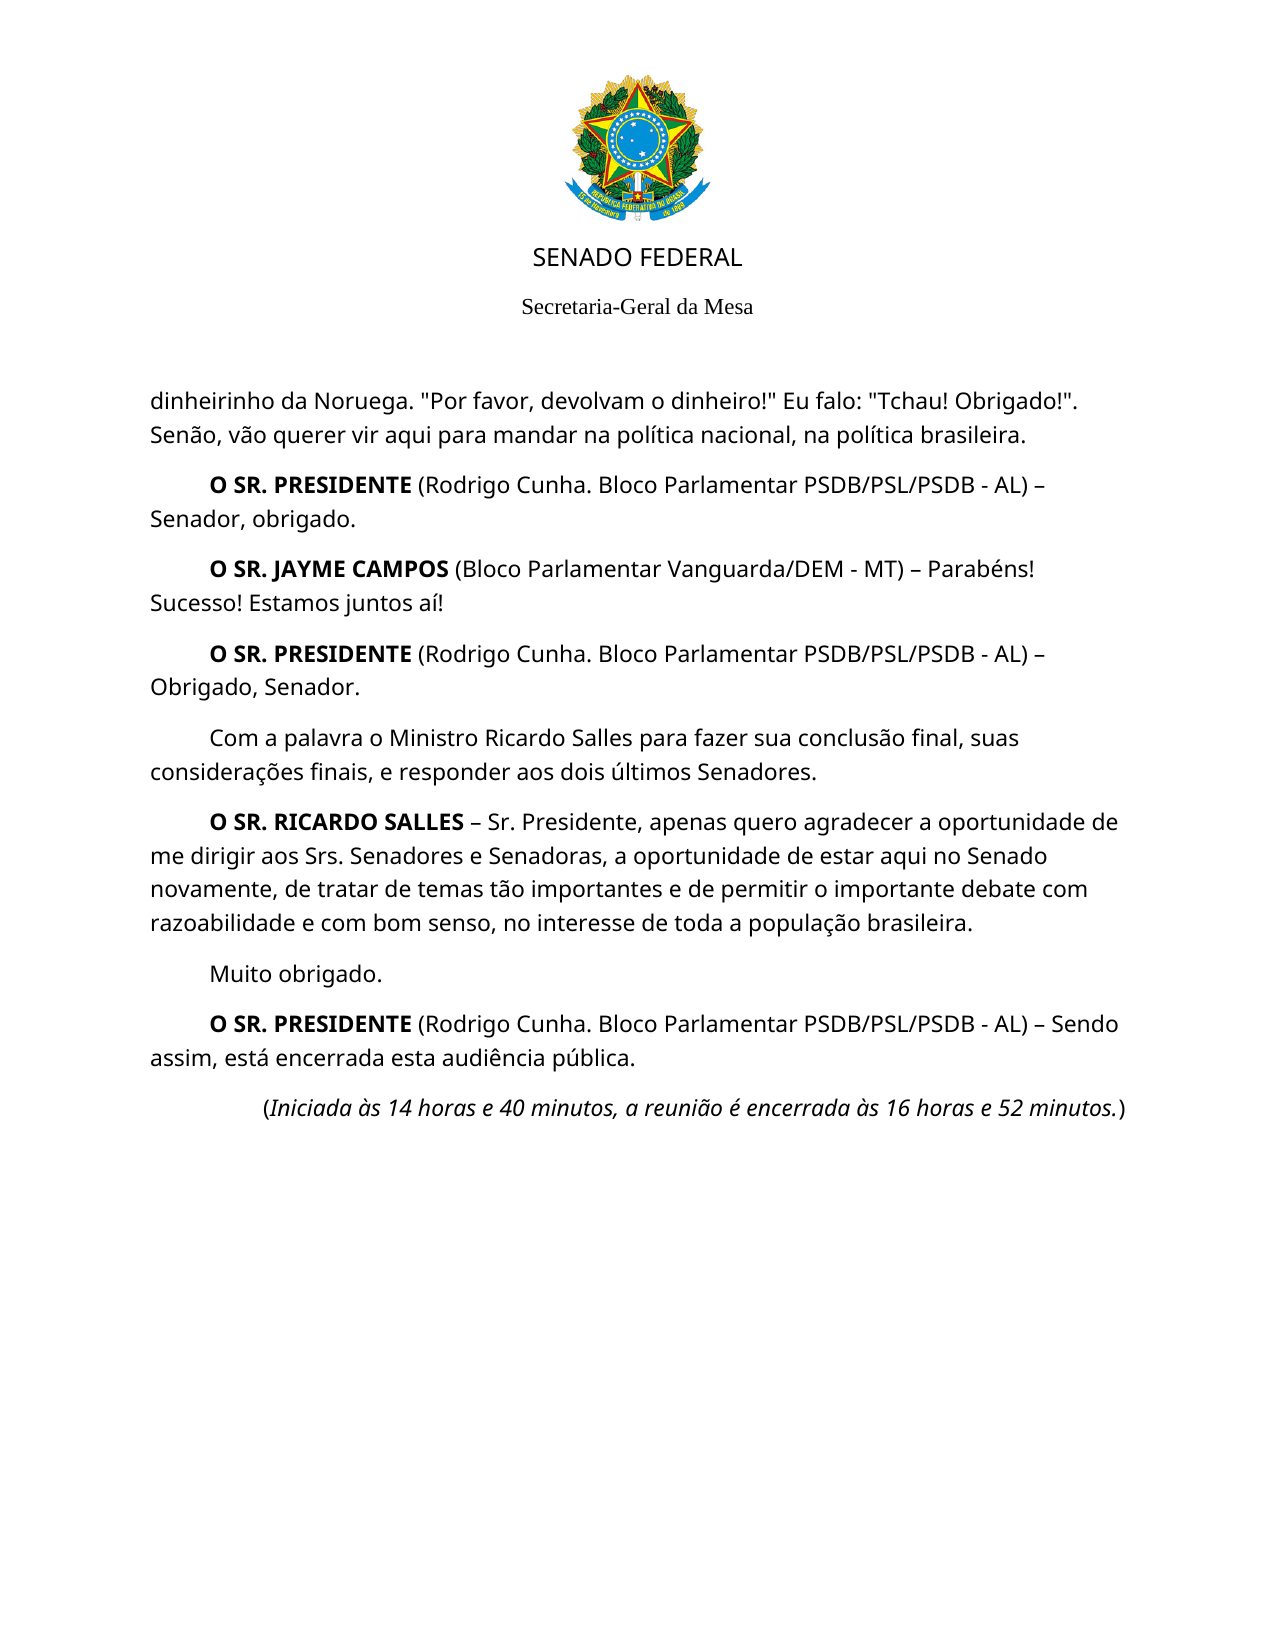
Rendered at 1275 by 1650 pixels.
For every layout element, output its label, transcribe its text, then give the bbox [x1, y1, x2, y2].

text Muito obrigado. [150, 957, 1125, 989]
text O SR. PRESIDENTE (Rodrigo Cunha. Bloco Parlamentar PSDB/PSL/PSDB - AL) – Sendo assim, está encerrada esta audiência pública. [150, 1008, 1125, 1073]
text O SR. PRESIDENTE (Rodrigo Cunha. Bloco Parlamentar PSDB/PSL/PSDB - AL) – Obrigado, Senador. [150, 637, 1125, 702]
text O SR. JAYME CAMPOS (Bloco Parlamentar Vanguarda/DEM - MT) – Parabéns! Sucesso! Estamos juntos aí! [150, 553, 1125, 618]
picture [564, 75, 711, 221]
text O SR. PRESIDENTE (Rodrigo Cunha. Bloco Parlamentar PSDB/PSL/PSDB - AL) – Senador, obrigado. [150, 469, 1125, 534]
text (Iniciada às 14 horas e 40 minutos, a reunião é encerrada às 16 horas e 52 minutos.) [150, 1092, 1125, 1123]
text Com a palavra o Ministro Ricardo Salles para fazer sua conclusão final, suas considerações finais, e responder aos dois últimos Senadores. [150, 722, 1125, 787]
text O SR. RICARDO SALLES – Sr. Presidente, apenas quero agradecer a oportunidade de me dirigir aos Srs. Senadores e Senadoras, a oportunidade de estar aqui no Senado novamente, de tratar de temas tão importantes e de permitir o importante debate com razoabilidade e com bom senso, no interesse de toda a população brasileira. [150, 806, 1125, 938]
